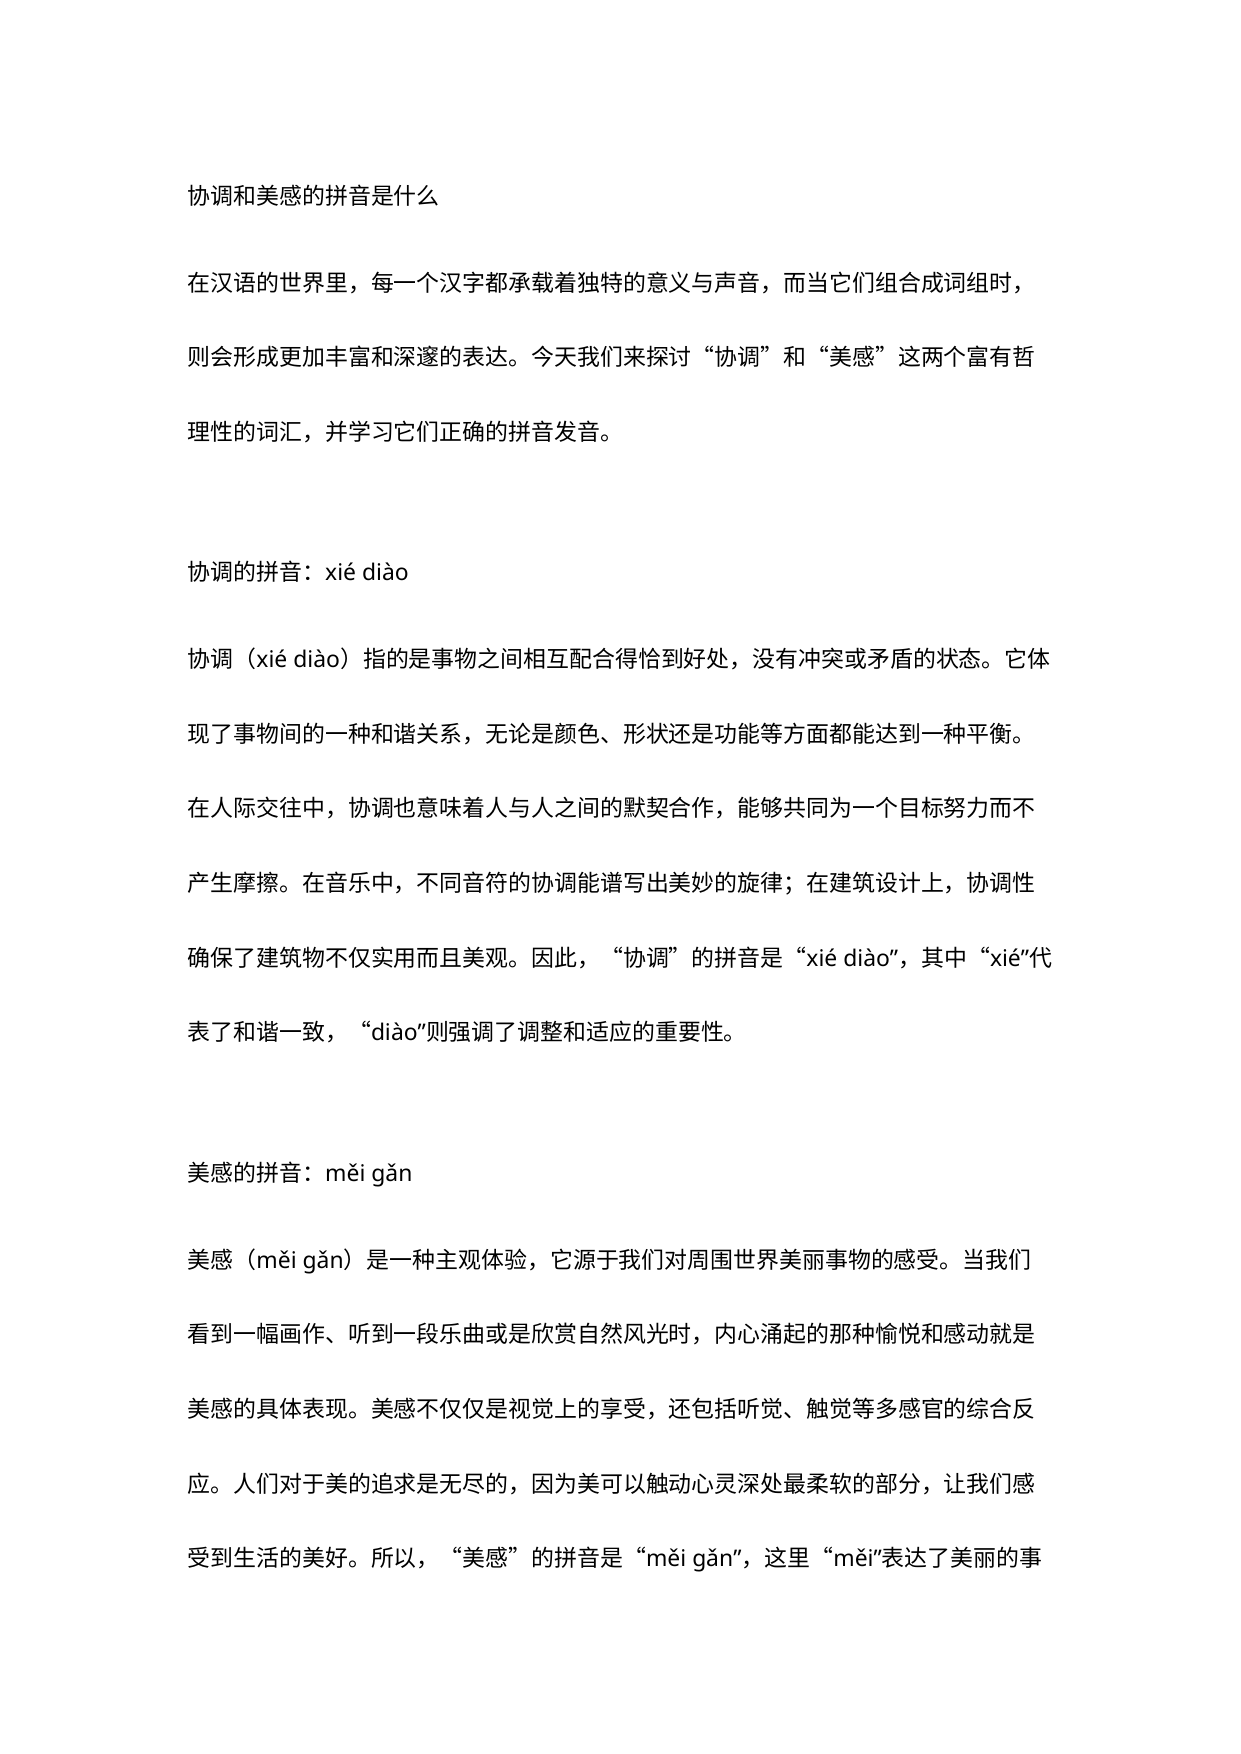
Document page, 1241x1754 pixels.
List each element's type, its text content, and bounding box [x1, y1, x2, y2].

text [187, 1226, 1053, 1589]
text 在汉语的世界里，每一个汉字都承载着独特的意义与声音，而当它们组合成词组时，则会形成更加丰富和深邃的表达。今天我们来探讨“协调”和“美感”这两个富有哲理性的词汇，并学习它们正确的拼音发音。 [187, 248, 1053, 463]
text 协调（xié diào）指的是事物之间相互配合得恰到好处，没有冲突或矛盾的状态。它体现了事物间的一种和谐关系，无论是颜色、形状还是功能等方面都能达到一种平衡。在人际交往中，协调也意味着人与人之间的默契合作，能够共同为一个目标努力而不产生摩擦。在音乐中，不同音符的协调能谱写出美妙的旋律；在建筑设计上，协调性确保了建筑物不仅实用而且美观。因此，“协调”的拼音是“xié diào”，其中“xié”代表了和谐一致，“diào”则强调了调整和适应的重要性。 [187, 625, 1053, 1063]
text 美感的拼音：měi gǎn [187, 1139, 1053, 1204]
text 协调的拼音：xié diào [187, 538, 1053, 603]
text 协调和美感的拼音是什么 [187, 162, 1053, 227]
